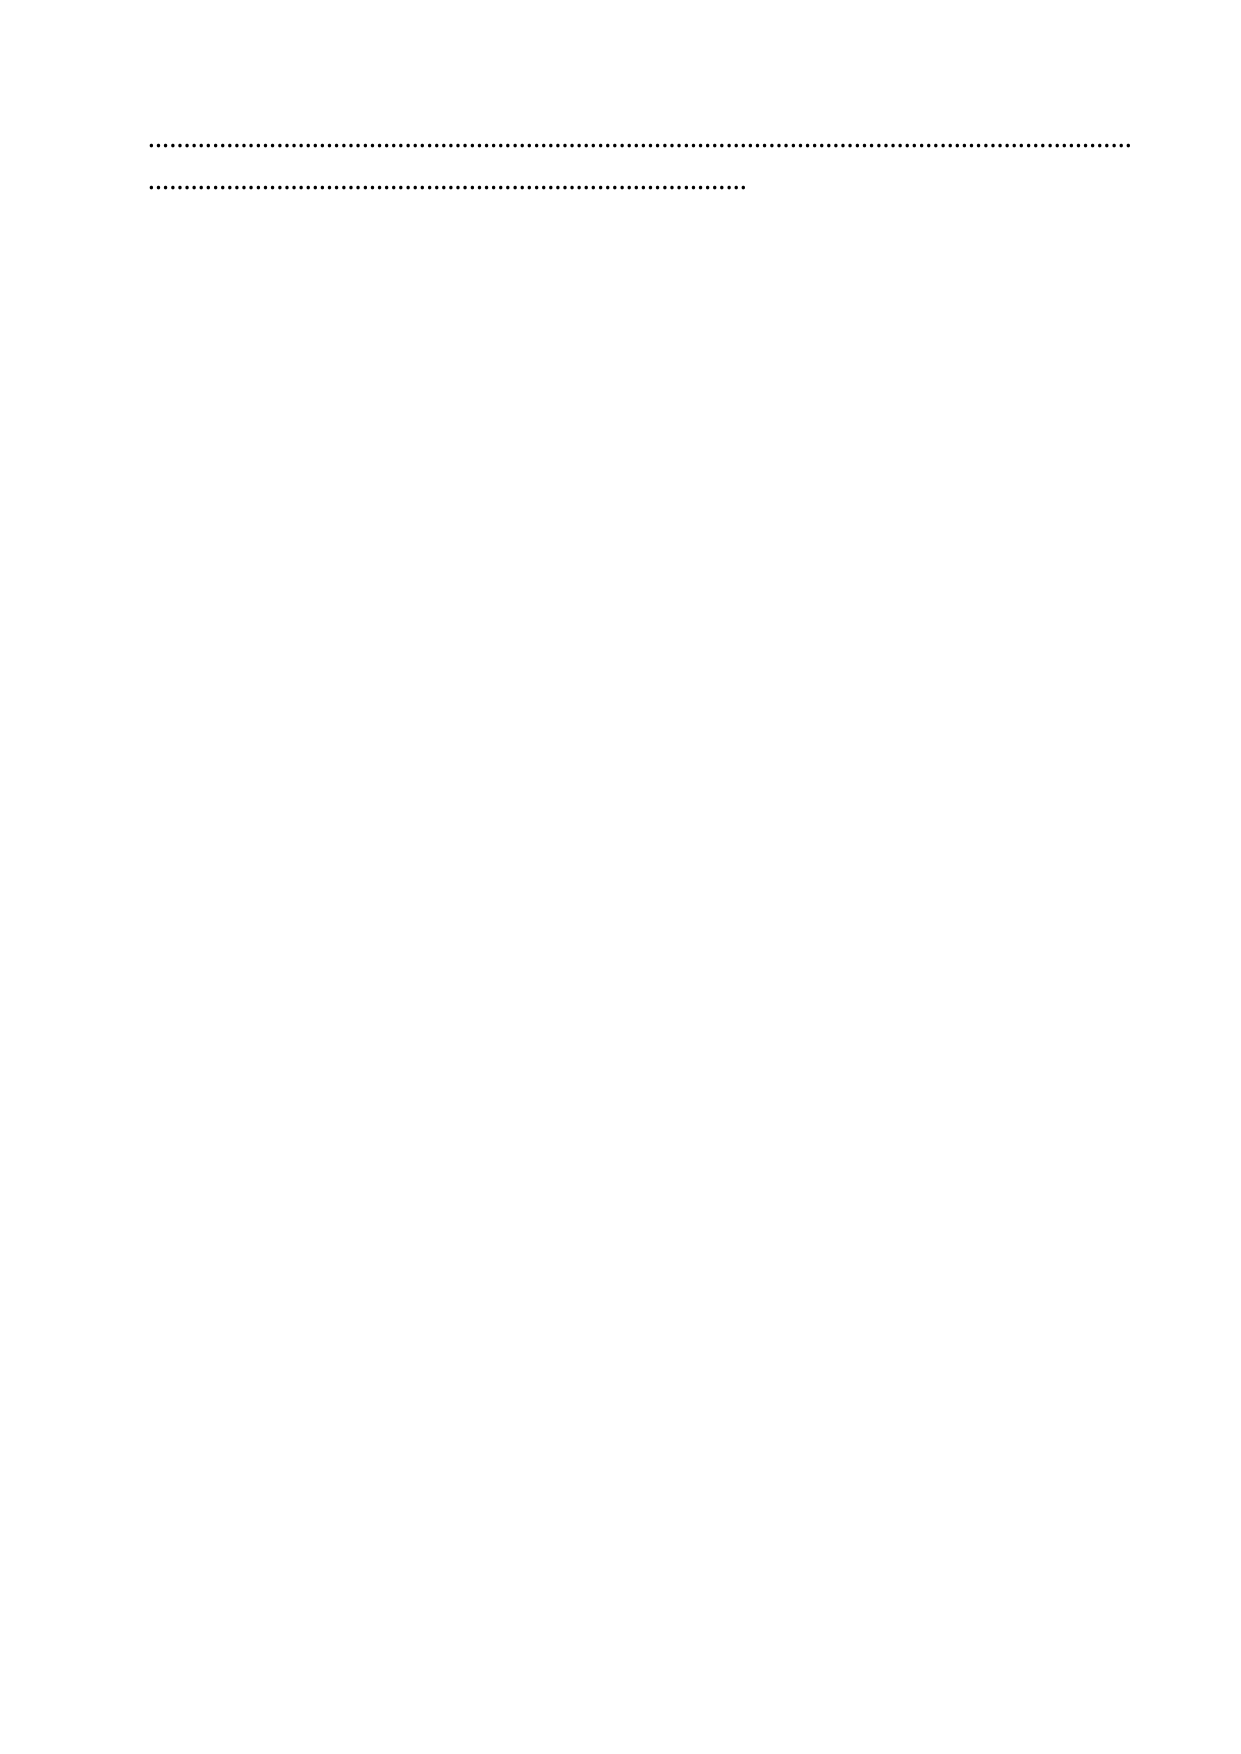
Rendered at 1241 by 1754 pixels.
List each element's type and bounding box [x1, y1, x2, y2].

text [148, 118, 1152, 197]
